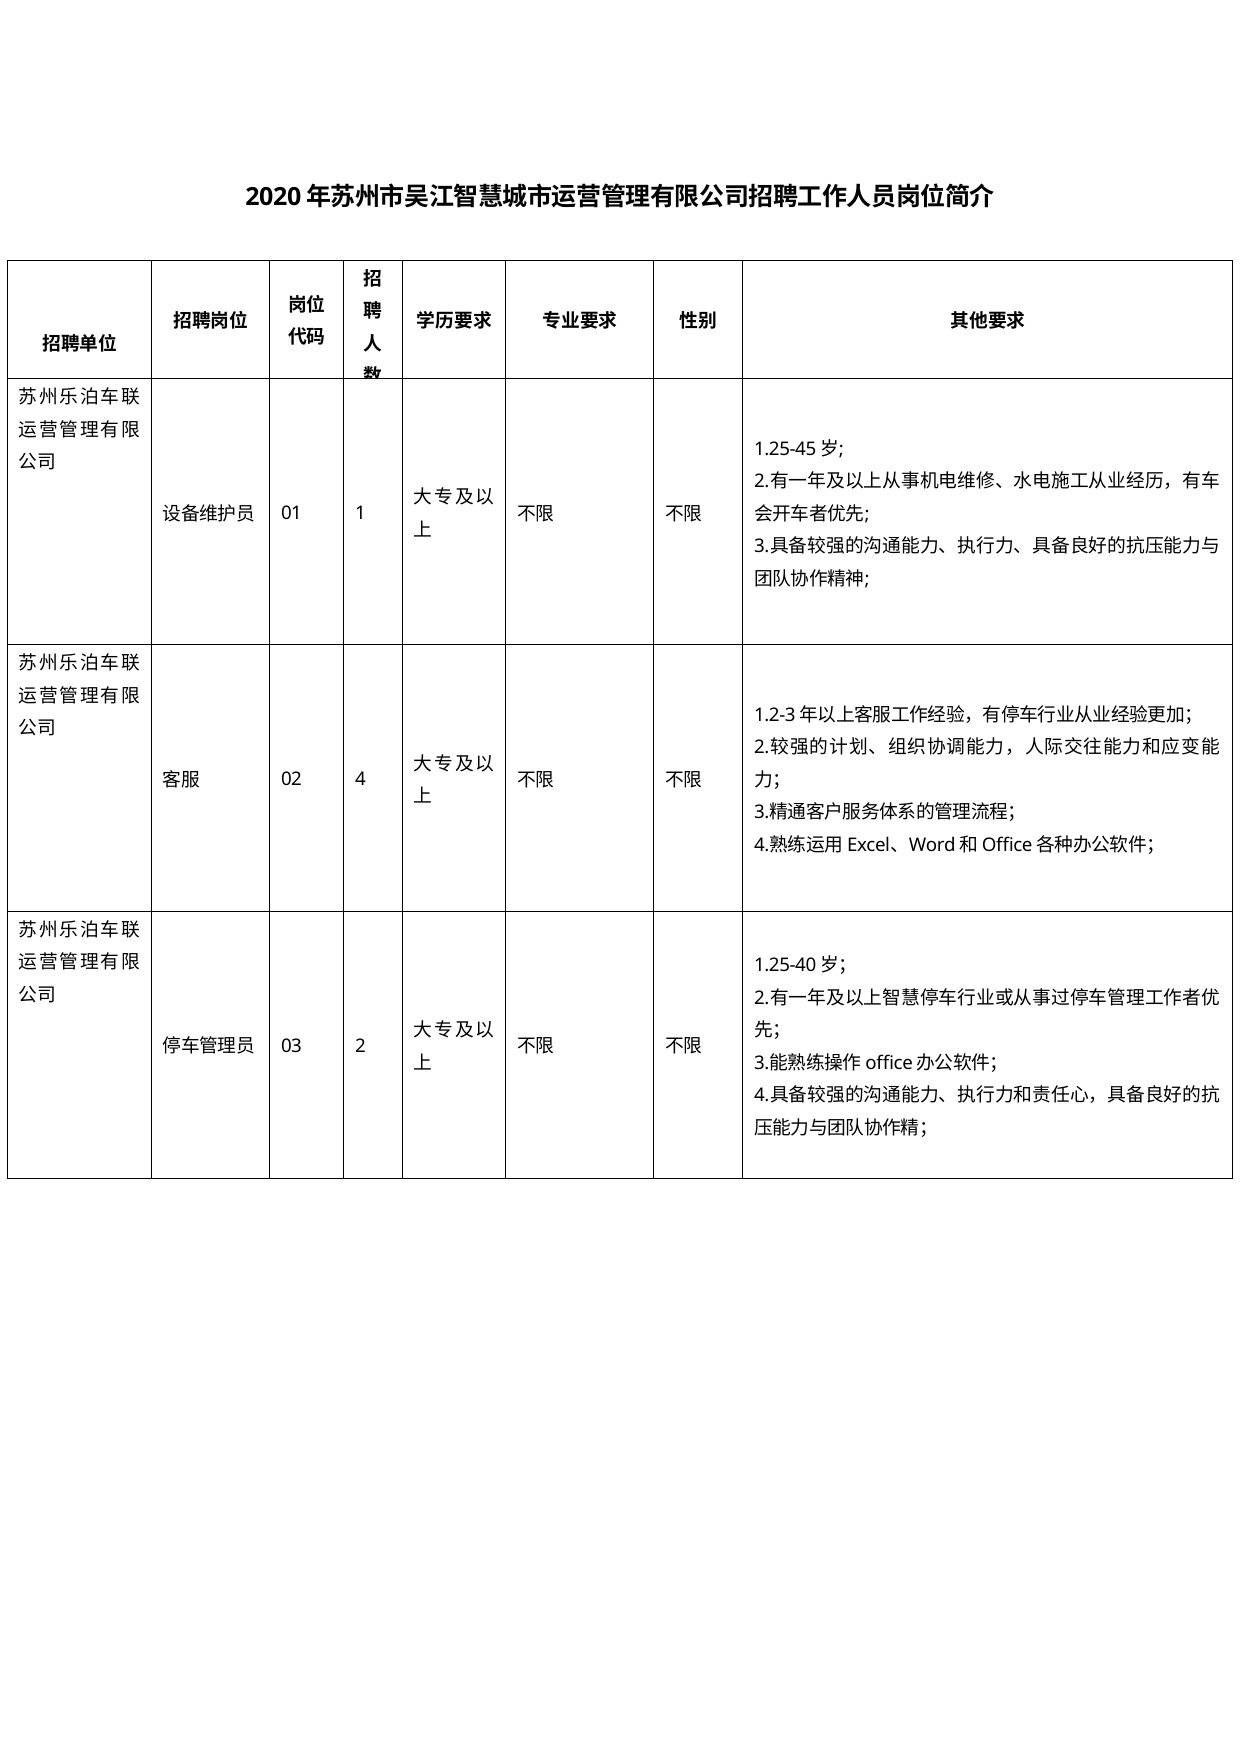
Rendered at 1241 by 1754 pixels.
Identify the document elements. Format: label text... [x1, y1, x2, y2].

table_cell 不限 [506, 912, 653, 1178]
table_cell 03 [270, 912, 343, 1178]
table_header 招聘单位 [8, 261, 151, 378]
table_cell 设备维护员 [152, 379, 269, 644]
table_cell 苏州乐泊车联运营管理有限公司 [8, 912, 151, 1178]
table_header 性别 [654, 261, 742, 378]
table_cell 02 [270, 645, 343, 911]
table_header 学历要求 [403, 261, 505, 378]
table_cell 1.25-45岁; 2.有一年及以上从事机电维修、水电施工从业经历，有车会开车者优先; 3.具备较强的沟通能力、执行力、具备良好的抗压能力与团队协作精神; [743, 379, 1232, 644]
table_cell 不限 [654, 379, 742, 644]
table_cell 不限 [506, 379, 653, 644]
table_cell 2 [344, 912, 402, 1178]
table_cell 大专及以上 [403, 379, 505, 644]
text 2020年苏州市吴江智慧城市运营管理有限公司招聘工作人员岗位简介 [187, 162, 1053, 227]
table_cell 不限 [654, 645, 742, 911]
table_cell 4 [344, 645, 402, 911]
table_cell 大专及以上 [403, 645, 505, 911]
table_cell 1.25-40岁； 2.有一年及以上智慧停车行业或从事过停车管理工作者优先； 3.能熟练操作office办公软件； 4.具备较强的沟通能力、执行力和责任心，具备良好的抗压能力与团队协作精； [743, 912, 1232, 1178]
table_cell 01 [270, 379, 343, 644]
table_cell 1.2-3年以上客服工作经验，有停车行业从业经验更加； 2.较强的计划、组织协调能力，人际交往能力和应变能力； 3.精通客户服务体系的管理流程； 4.熟练运用Excel、Word和Office各种办公软件； [743, 645, 1232, 911]
table_header 招聘人数 [344, 261, 402, 378]
table_header 其他要求 [743, 261, 1232, 378]
table_header 岗位代码 [270, 261, 343, 378]
table_cell 停车管理员 [152, 912, 269, 1178]
table_cell 客服 [152, 645, 269, 911]
table_cell 苏州乐泊车联运营管理有限公司 [8, 379, 151, 644]
table_header 招聘岗位 [152, 261, 269, 378]
table_cell 不限 [506, 645, 653, 911]
table_cell 苏州乐泊车联运营管理有限公司 [8, 645, 151, 911]
table_cell 不限 [654, 912, 742, 1178]
table_cell 1 [344, 379, 402, 644]
table_cell 大专及以上 [403, 912, 505, 1178]
table_header 专业要求 [506, 261, 653, 378]
